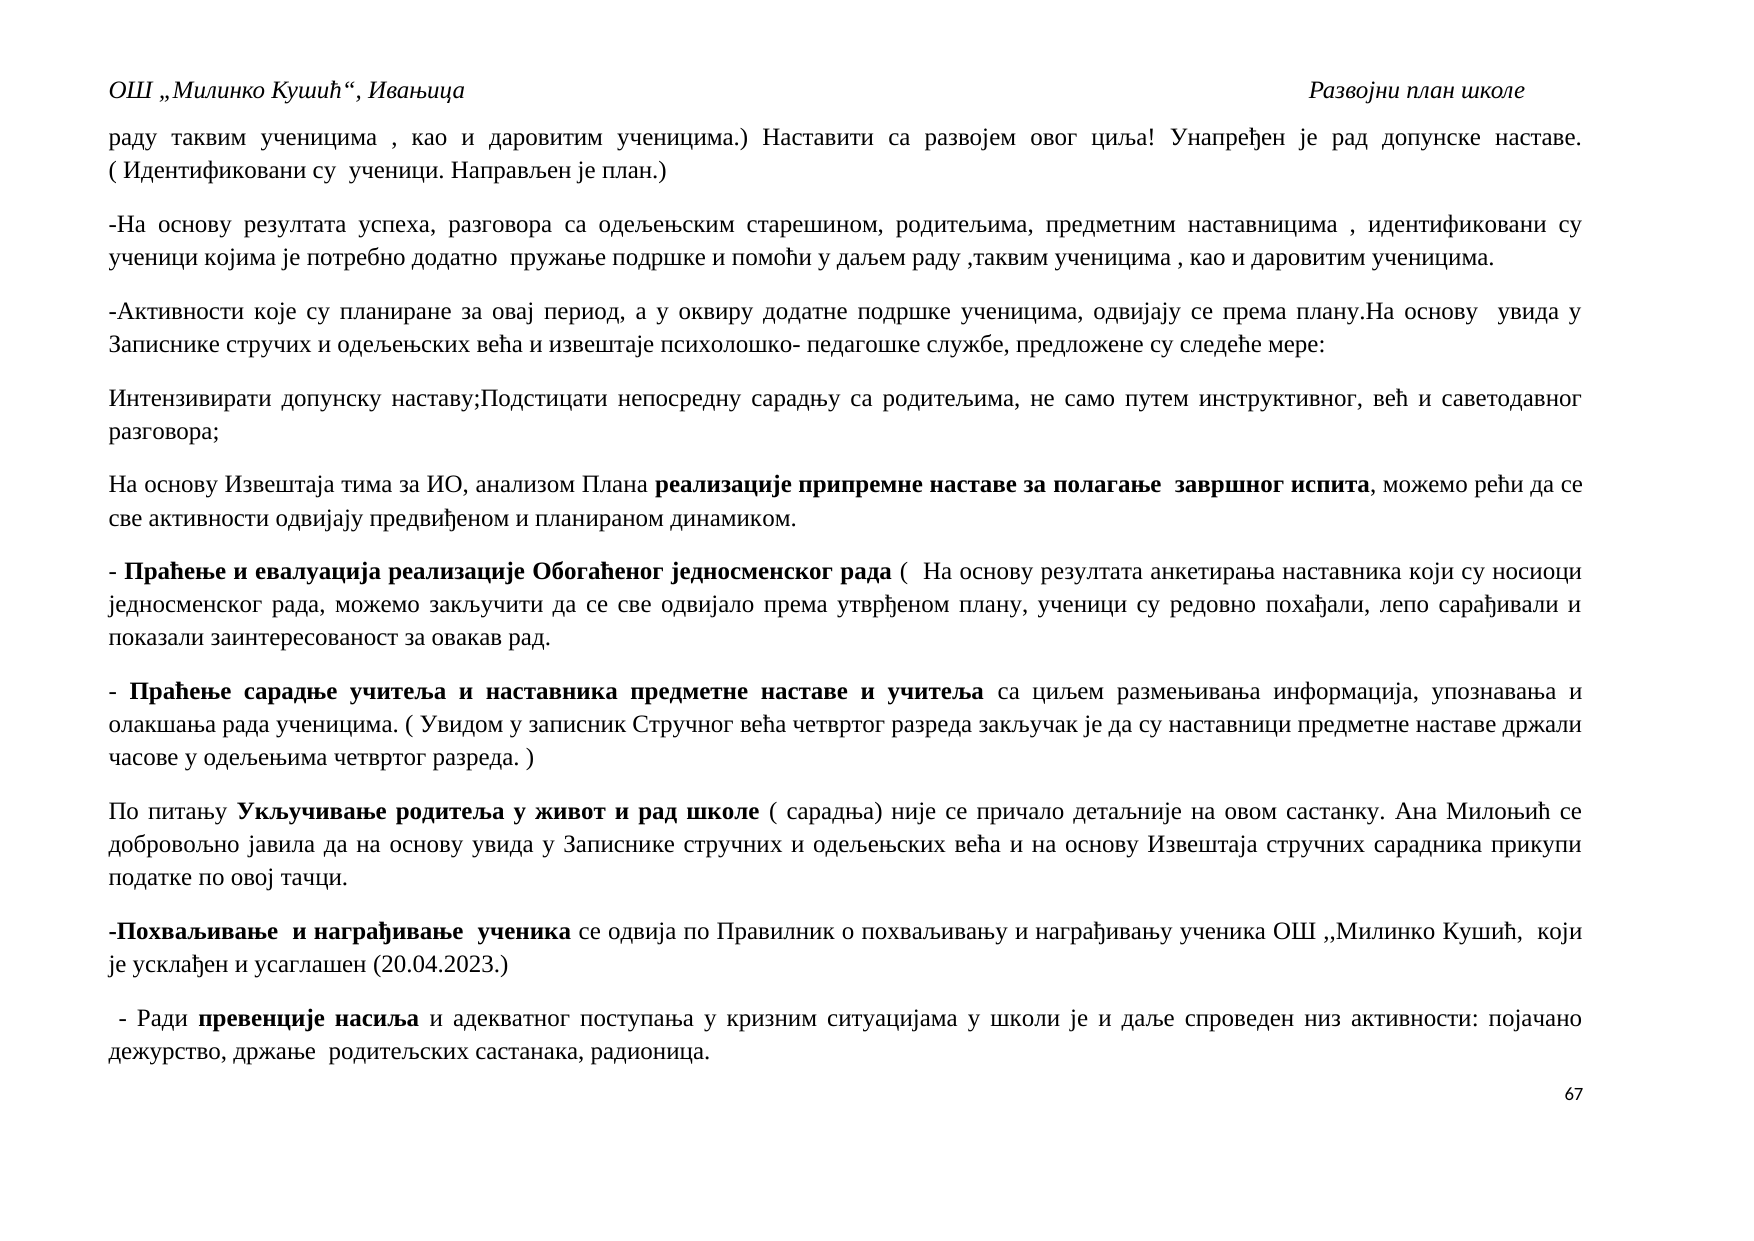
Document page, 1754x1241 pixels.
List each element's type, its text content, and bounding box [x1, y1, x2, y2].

text -На основу резултата успеха, разговора са одељењским старешином, родитељима, предметним наставницима , идентификoвани су ученици којима је потребно додатно пружање подршке и помоћи у даљем раду ,таквим ученицима , као и даровитим ученицима. [108, 209, 1583, 271]
text По питању Укључивање родитеља у живот и рад школе ( сарадња) није се причало детаљније на овом састанку. Ана Милоњић се добровољно јавила да на основу увида у Записнике стручних и одељењских већа и на основу Извештаја стручних сарадника прикупи податке по овој тачци. [108, 796, 1583, 891]
text -Активности које су планиране за овај период, а у оквиру додатне подршке ученицима, одвијају се према плану.На основу увида у Записнике стручих и одељењских већа и извештаје психолошко- педагошке службе, предложене су следеће мере: [108, 296, 1583, 358]
text На основу Извештаја тима за ИО, анализом Плана реализације припремне наставе за полагање завршног испита, можемо рећи да се све активности одвијају предвиђеном и планираном динамиком. [108, 469, 1583, 531]
text - Праћење сарадње учитеља и наставника предметне наставе и учитеља са циљем размењивања информација, упознавања и олакшања рада ученицима. ( Увидом у записник Стручног већа четвртог разреда закључак је да су наставници предметне наставе држали часове у одељењима четвртог разреда. ) [108, 676, 1583, 771]
text - Праћење и евалуација реализације Обогаћеног једносменског рада ( На основу резултата анкетирања наставника који су носиоци једносменског рада, можемо закључити да се све одвијало према утврђеном плану, ученици су редовно похађали, лепо сарађивали и показали заинтересованост за овакав рад. [108, 556, 1583, 651]
text -Похваљивање и награђивање ученика се одвија по Правилник о похваљивању и награђивању ученика ОШ ,,Милинко Кушић, који је усклађен и усаглашен (20.04.2023.) [108, 916, 1583, 978]
text - Ради превенције насиља и адекватног поступања у кризним ситуацијама у школи је и даље спроведен низ активности: појачано дежурство, држање родитељских састанака, радионица. [108, 1003, 1583, 1065]
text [108, 122, 1583, 184]
text Интензивирати допунску наставу;Подстицати непосредну сарадњу са родитељима, не само путем инструктивног, већ и саветодавног разговора; [108, 383, 1583, 444]
